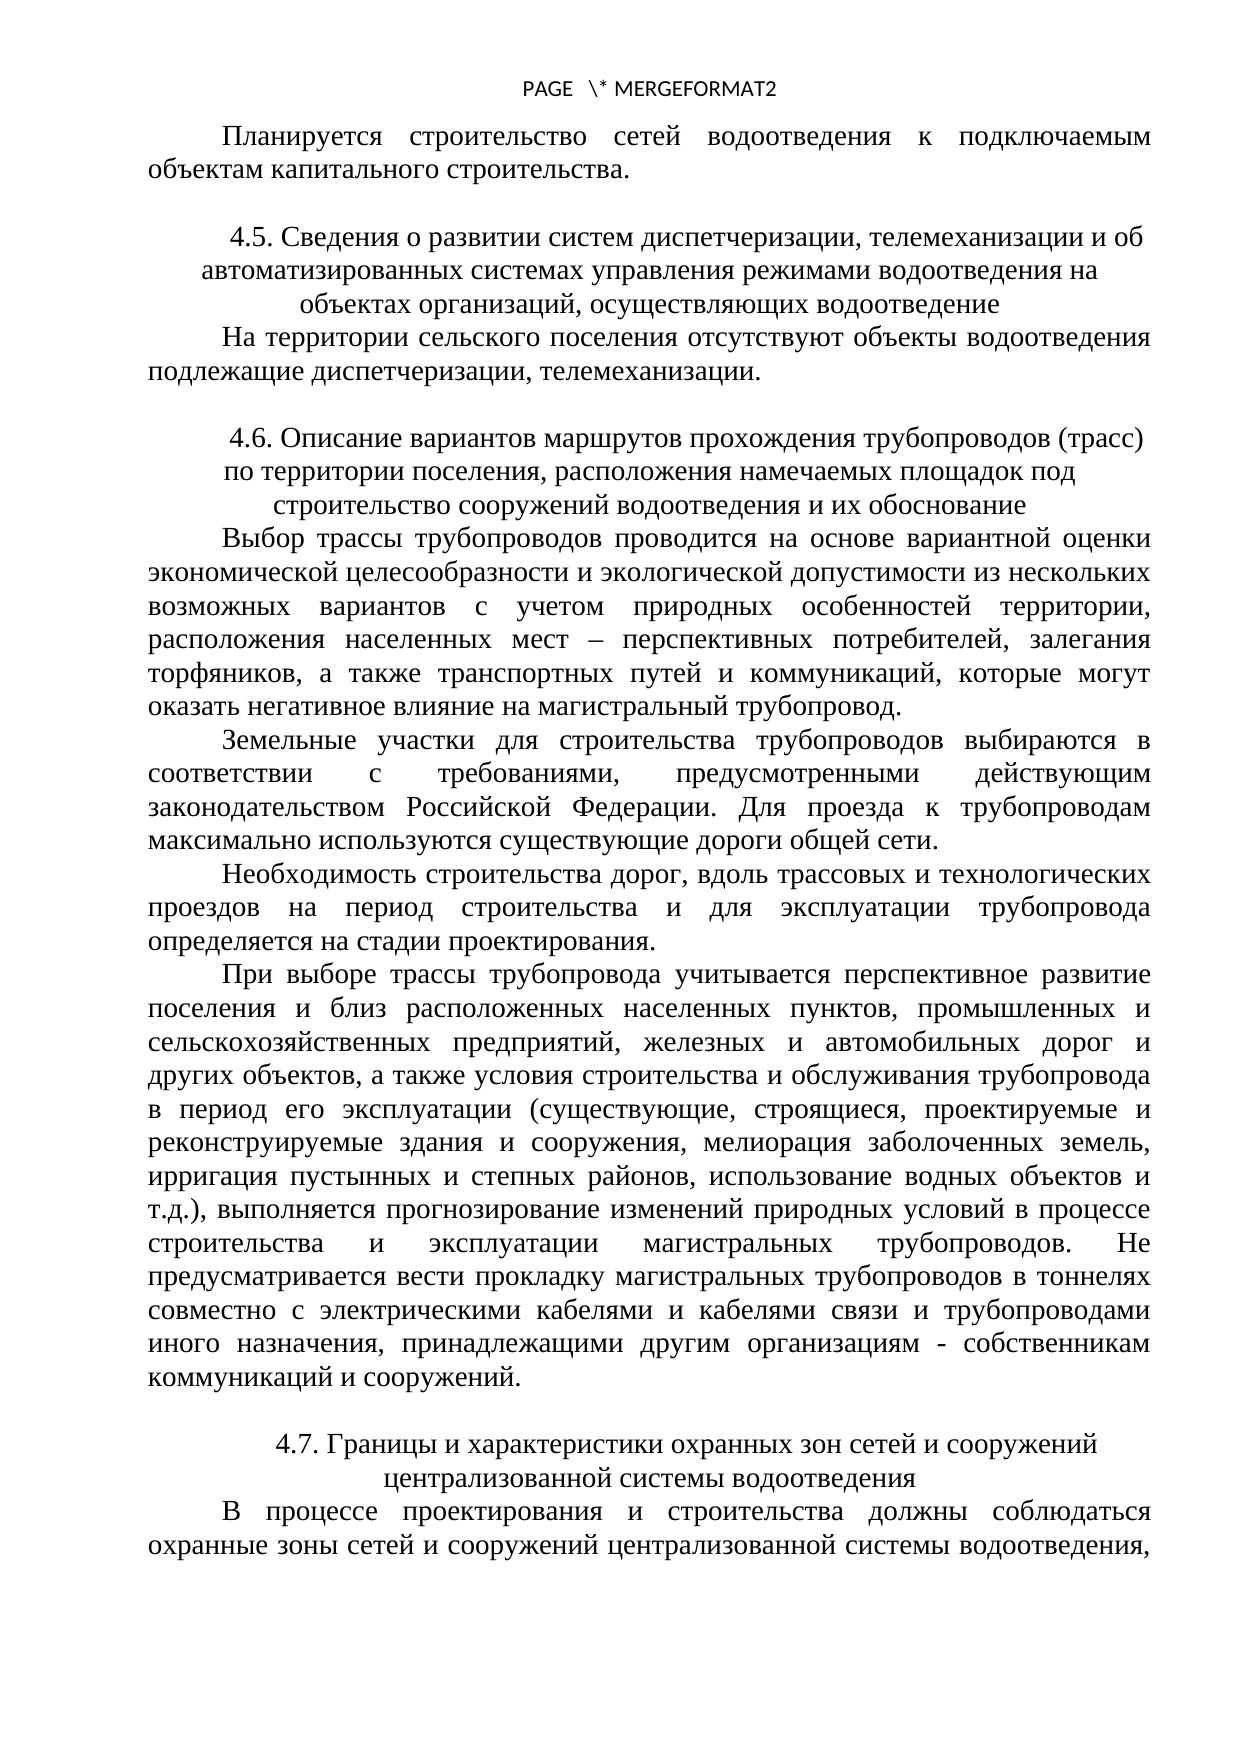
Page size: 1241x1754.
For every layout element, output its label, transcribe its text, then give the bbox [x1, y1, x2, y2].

text 4.7. Границы и характеристики охранных зон сетей и сооружений централизованной системы водоотведения [148, 1426, 1152, 1493]
text При выборе трассы трубопровода учитывается перспективное развитие поселения и близ расположенных населенных пунктов, промышленных и сельскохозяйственных предприятий, железных и автомобильных дорог и других объектов, а также условия строительства и обслуживания трубопровода в период его эксплуатации (существующие, строящиеся, проектируемые и реконструируемые здания и сооружения, мелиорация заболоченных земель, ирригация пустынных и степных районов, использование водных объектов и т.д.), выполняется прогнозирование изменений природных условий в процессе строительства и эксплуатации магистральных трубопроводов. Не предусматривается вести прокладку магистральных трубопроводов в тоннелях совместно с электрическими кабелями и кабелями связи и трубопроводами иного назначения, принадлежащими другим организациям - собственникам коммуникаций и сооружений. [148, 957, 1152, 1393]
text Планируется строительство сетей водоотведения к подключаемым объектам капитального строительства. [148, 118, 1152, 185]
text Необходимость строительства дорог, вдоль трассовых и технологических проездов на период строительства и для эксплуатации трубопровода определяется на стадии проектирования. [148, 856, 1152, 957]
text На территории сельского поселения отсутствуют объекты водоотведения подлежащие диспетчеризации, телемеханизации. [148, 319, 1152, 386]
text 4.5. Сведения о развитии систем диспетчеризации, телемеханизации и об автоматизированных системах управления режимами водоотведения на объектах организаций, осуществляющих водоотведение [148, 219, 1152, 319]
text Выбор трассы трубопроводов проводится на основе вариантной оценки экономической целесообразности и экологической допустимости из нескольких возможных вариантов с учетом природных особенностей территории, расположения населенных мест – перспективных потребителей, залегания торфяников, а также транспортных путей и коммуникаций, которые могут оказать негативное влияние на магистральный трубопровод. [148, 521, 1152, 722]
text 4.6. Описание вариантов маршрутов прохождения трубопроводов (трасс) по территории поселения, расположения намечаемых площадок под строительство сооружений водоотведения и их обоснование [148, 420, 1152, 521]
text Земельные участки для строительства трубопроводов выбираются в соответствии с требованиями, предусмотренными действующим законодательством Российской Федерации. Для проезда к трубопроводам максимально используются существующие дороги общей сети. [148, 722, 1152, 856]
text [148, 1493, 1152, 1560]
